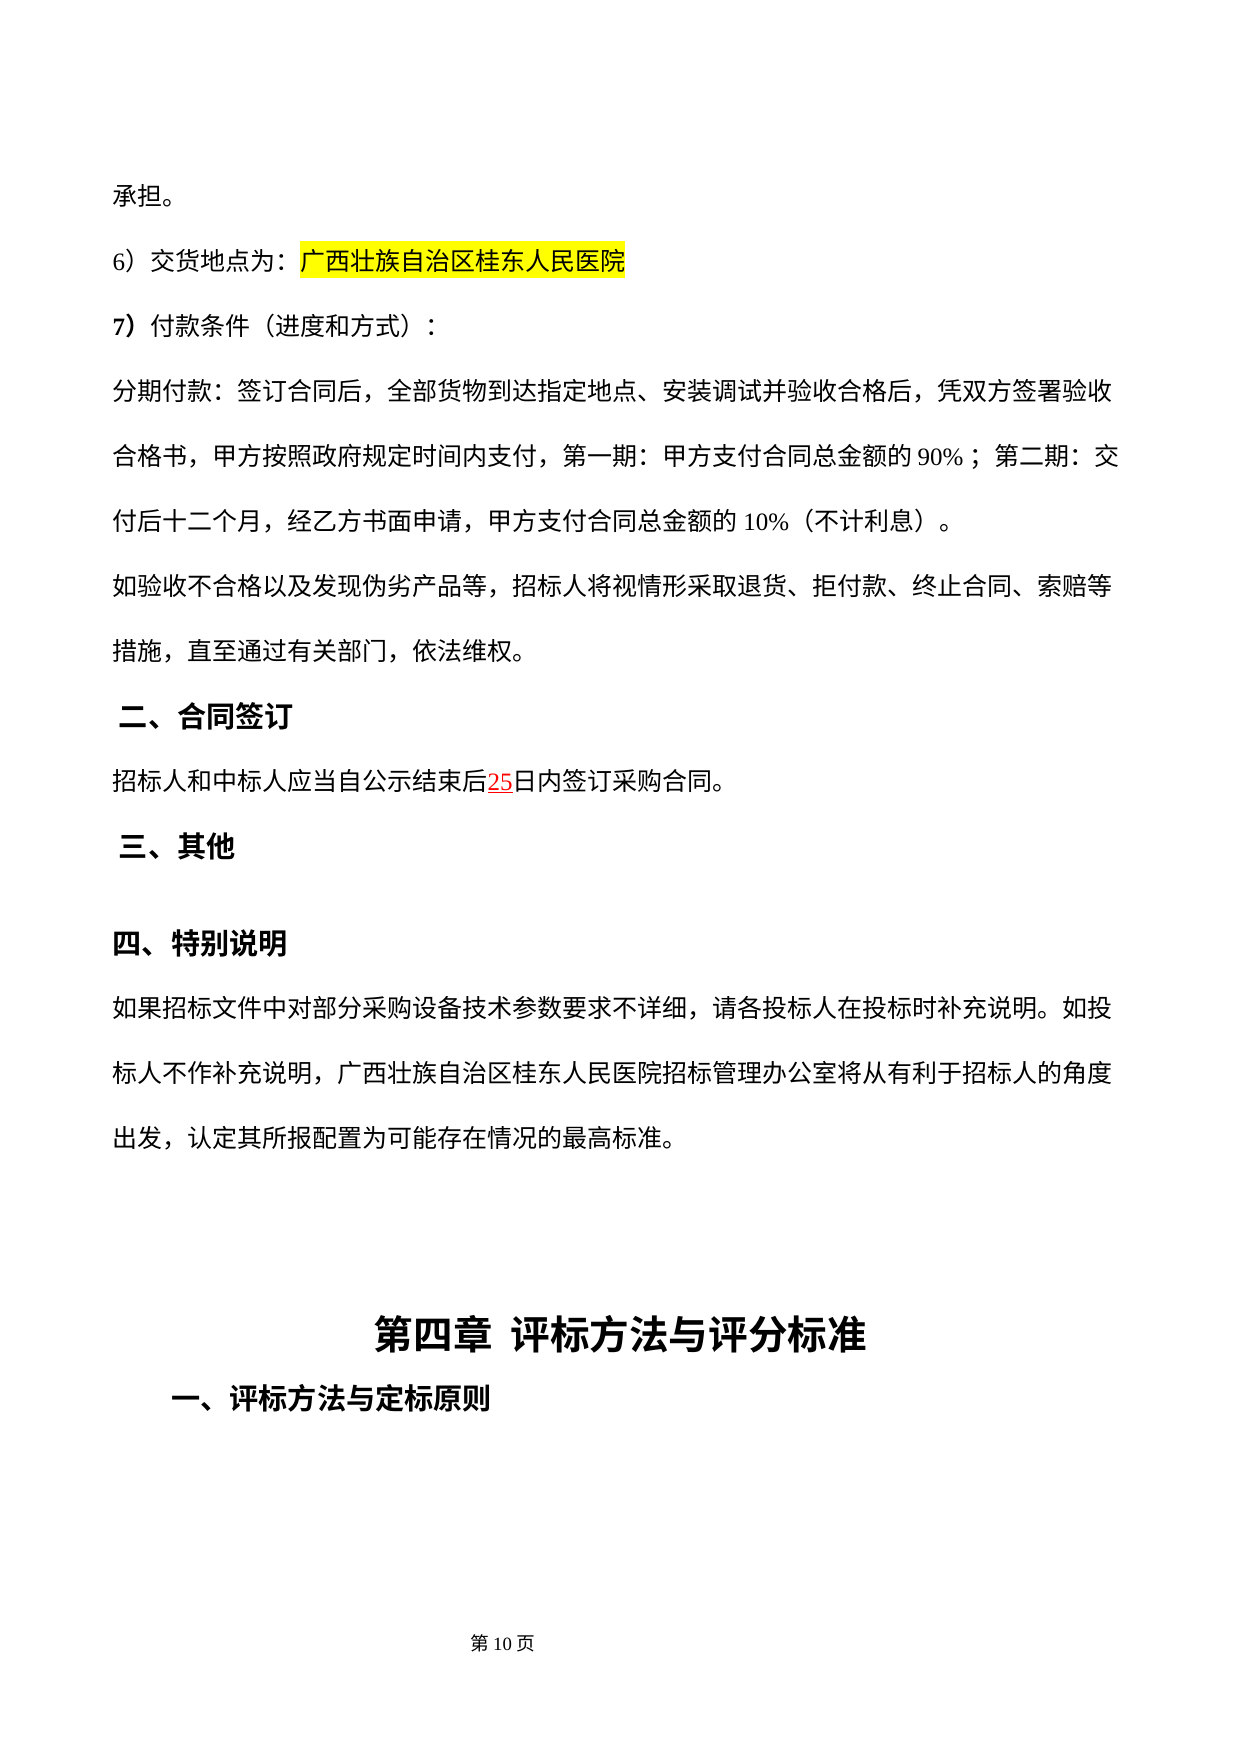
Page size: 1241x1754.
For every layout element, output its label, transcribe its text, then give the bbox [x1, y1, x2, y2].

text 如果招标文件中对部分采购设备技术参数要求不详细，请各投标人在投标时补充说明。如投标人不作补充说明，广西壮族自治区桂东人民医院招标管理办公室将从有利于招标人的角度出发，认定其所报配置为可能存在情况的最高标准。 [112, 974, 1128, 1169]
text 7）付款条件（进度和方式）： [112, 292, 1128, 357]
text 6）交货地点为：广西壮族自治区桂东人民医院 [112, 227, 1128, 292]
text 招标人和中标人应当自公示结束后日内签订采购合同。 [112, 747, 1128, 812]
text 如验收不合格以及发现伪劣产品等，招标人将视情形采取退货、拒付款、终止合同、索赔等措施，直至通过有关部门，依法维权。 [112, 552, 1128, 682]
text 分期付款：签订合同后，全部货物到达指定地点、安装调试并验收合格后，凭双方签署验收合格书，甲方按照政府规定时间内支付，第一期：甲方支付合同总金额的90% ；第二期：交付后十二个月，经乙方书面申请，甲方支付合同总金额的 10%（不计利息）。 [112, 357, 1128, 552]
text 四、特别说明 [112, 909, 1128, 974]
text 第四章 评标方法与评分标准 [112, 1299, 1128, 1364]
text 三、其他 [112, 812, 1128, 877]
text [112, 162, 1128, 227]
text 二、合同签订 [112, 682, 1128, 747]
text 一、评标方法与定标原则 [112, 1364, 1128, 1429]
